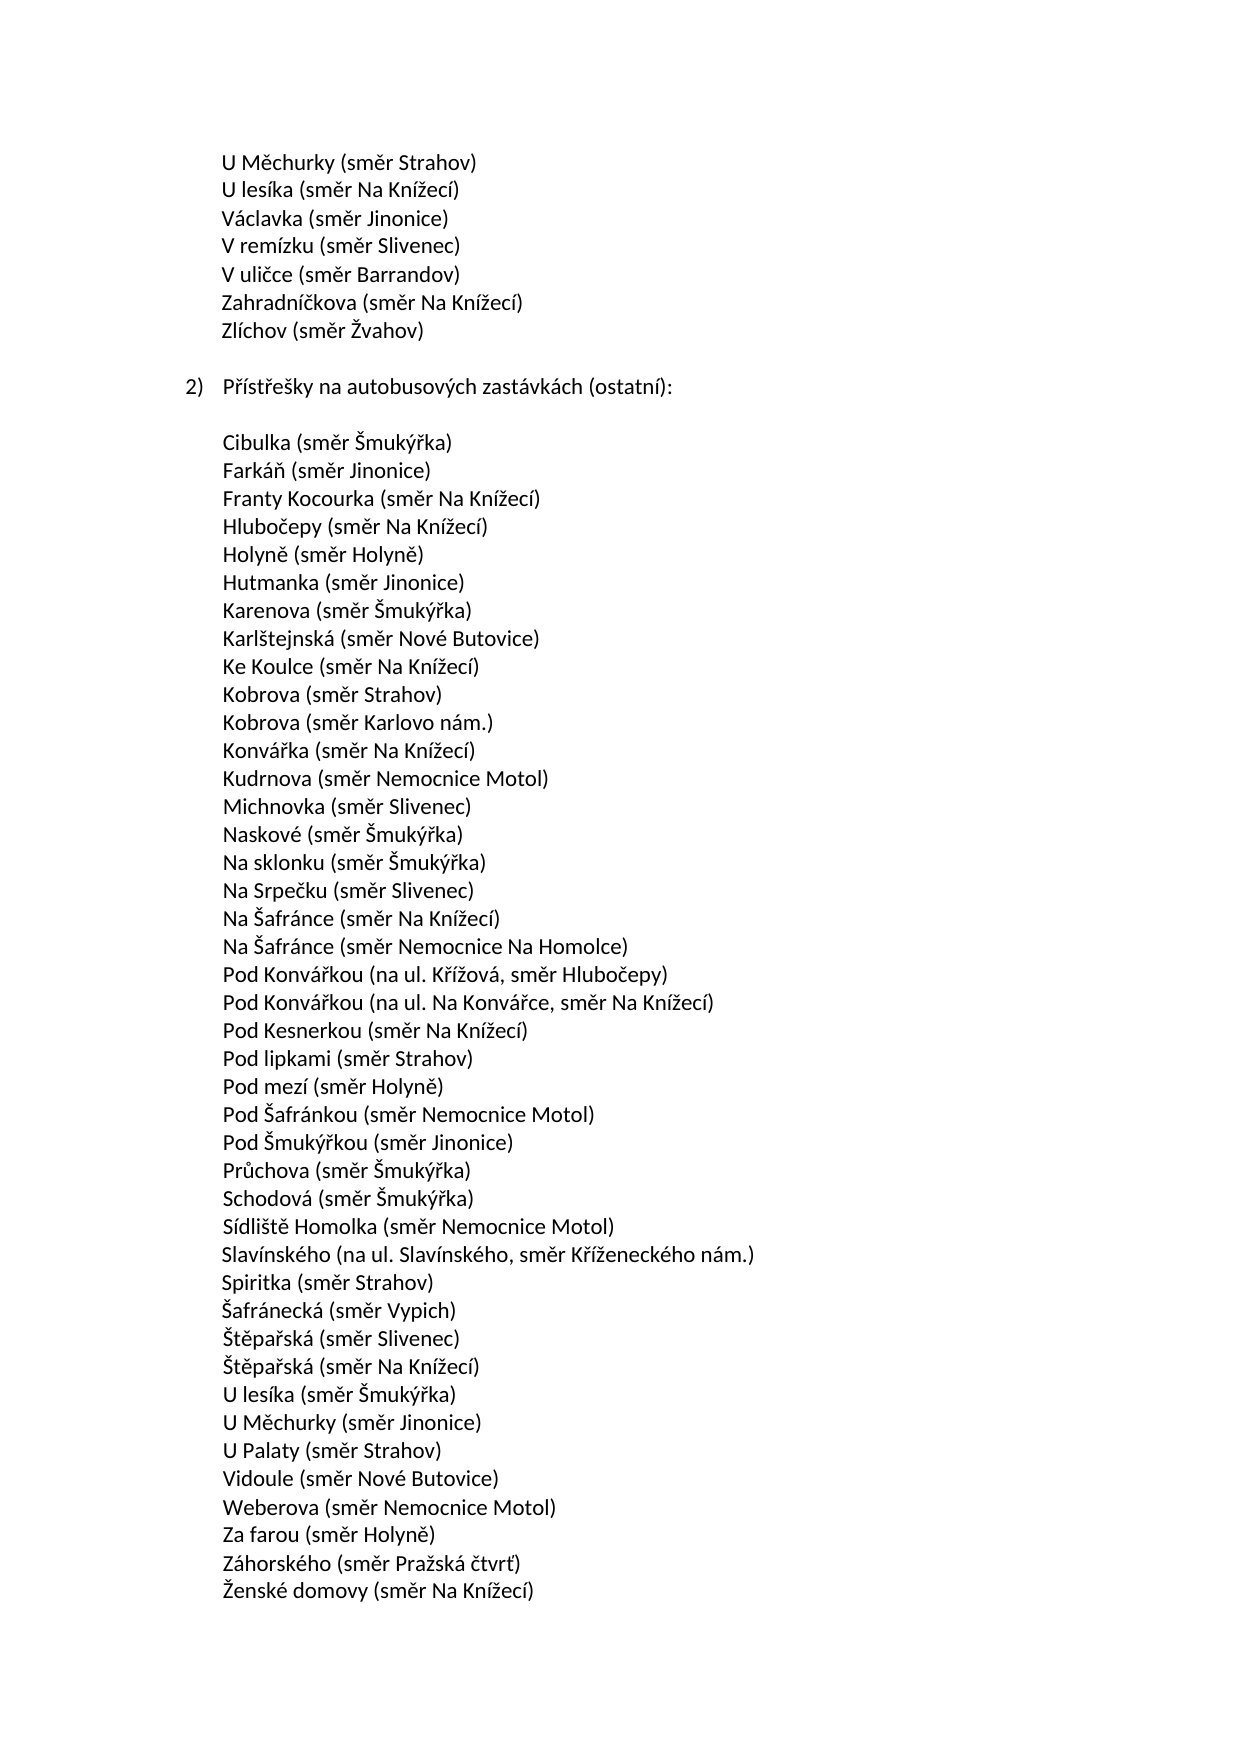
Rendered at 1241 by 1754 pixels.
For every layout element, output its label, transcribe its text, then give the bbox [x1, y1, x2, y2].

list Štěpařská (směr Na Knížecí) [223, 1352, 1093, 1381]
list Weberova (směr Nemocnice Motol) [223, 1493, 1093, 1521]
list Pod Konvářkou (na ul. Křížová, směr Hlubočepy) [223, 960, 1093, 988]
list Pod mezí (směr Holyně) [223, 1072, 1093, 1100]
list Pod Konvářkou (na ul. Na Konvářce, směr Na Knížecí) [223, 988, 1093, 1016]
list Sídliště Homolka (směr Nemocnice Motol) [223, 1212, 1093, 1240]
list Kobrova (směr Strahov) [223, 680, 1093, 708]
list Za farou (směr Holyně) [223, 1521, 1093, 1549]
list Na sklonku (směr Šmukýřka) [223, 848, 1093, 876]
text V remízku (směr Slivenec) [148, 232, 1093, 260]
text U lesíka (směr Na Knížecí) [148, 176, 1093, 204]
list Cibulka (směr Šmukýřka) [223, 428, 1093, 456]
text V uličce (směr Barrandov) [148, 260, 1093, 288]
list Ke Koulce (směr Na Knížecí) [223, 652, 1093, 680]
list Pod Šmukýřkou (směr Jinonice) [223, 1128, 1093, 1156]
list Záhorského (směr Pražská čtvrť) [223, 1549, 1093, 1577]
list Farkáň (směr Jinonice) [223, 456, 1093, 484]
list Franty Kocourka (směr Na Knížecí) [223, 484, 1093, 512]
list Vidoule (směr Nové Butovice) [223, 1464, 1093, 1493]
list Pod lipkami (směr Strahov) [223, 1044, 1093, 1072]
list Hlubočepy (směr Na Knížecí) [223, 512, 1093, 540]
text Slavínského (na ul. Slavínského, směr Kříženeckého nám.) [148, 1240, 1093, 1268]
text Václavka (směr Jinonice) [148, 204, 1093, 232]
list Na Šafránce (směr Nemocnice Na Homolce) [223, 932, 1093, 960]
list Karenova (směr Šmukýřka) [223, 596, 1093, 624]
text U Měchurky (směr Strahov) [148, 148, 1093, 176]
list Pod Kesnerkou (směr Na Knížecí) [223, 1016, 1093, 1044]
text Zahradníčkova (směr Na Knížecí) [148, 288, 1093, 316]
list Schodová (směr Šmukýřka) [223, 1184, 1093, 1212]
text Spiritka (směr Strahov) [148, 1268, 1093, 1296]
text Zlíchov (směr Žvahov) [148, 316, 1093, 344]
list Holyně (směr Holyně) [223, 540, 1093, 568]
list Hutmanka (směr Jinonice) [223, 568, 1093, 596]
list Přístřešky na autobusových zastávkách (ostatní): [185, 372, 1093, 400]
list U lesíka (směr Šmukýřka) [223, 1381, 1093, 1408]
list Michnovka (směr Slivenec) [223, 792, 1093, 820]
list Na Srpečku (směr Slivenec) [223, 876, 1093, 904]
list U Měchurky (směr Jinonice) [223, 1408, 1093, 1437]
list Kobrova (směr Karlovo nám.) [223, 708, 1093, 736]
list U Palaty (směr Strahov) [223, 1437, 1093, 1464]
list Pod Šafránkou (směr Nemocnice Motol) [223, 1100, 1093, 1128]
list Naskové (směr Šmukýřka) [223, 820, 1093, 848]
list Kudrnova (směr Nemocnice Motol) [223, 764, 1093, 792]
list Na Šafránce (směr Na Knížecí) [223, 904, 1093, 932]
list Průchova (směr Šmukýřka) [223, 1156, 1093, 1184]
list Konvářka (směr Na Knížecí) [223, 736, 1093, 764]
list Karlštejnská (směr Nové Butovice) [223, 624, 1093, 652]
list Štěpařská (směr Slivenec) [223, 1324, 1093, 1352]
list Ženské domovy (směr Na Knížecí) [223, 1577, 1093, 1605]
text Šafránecká (směr Vypich) [148, 1296, 1093, 1324]
